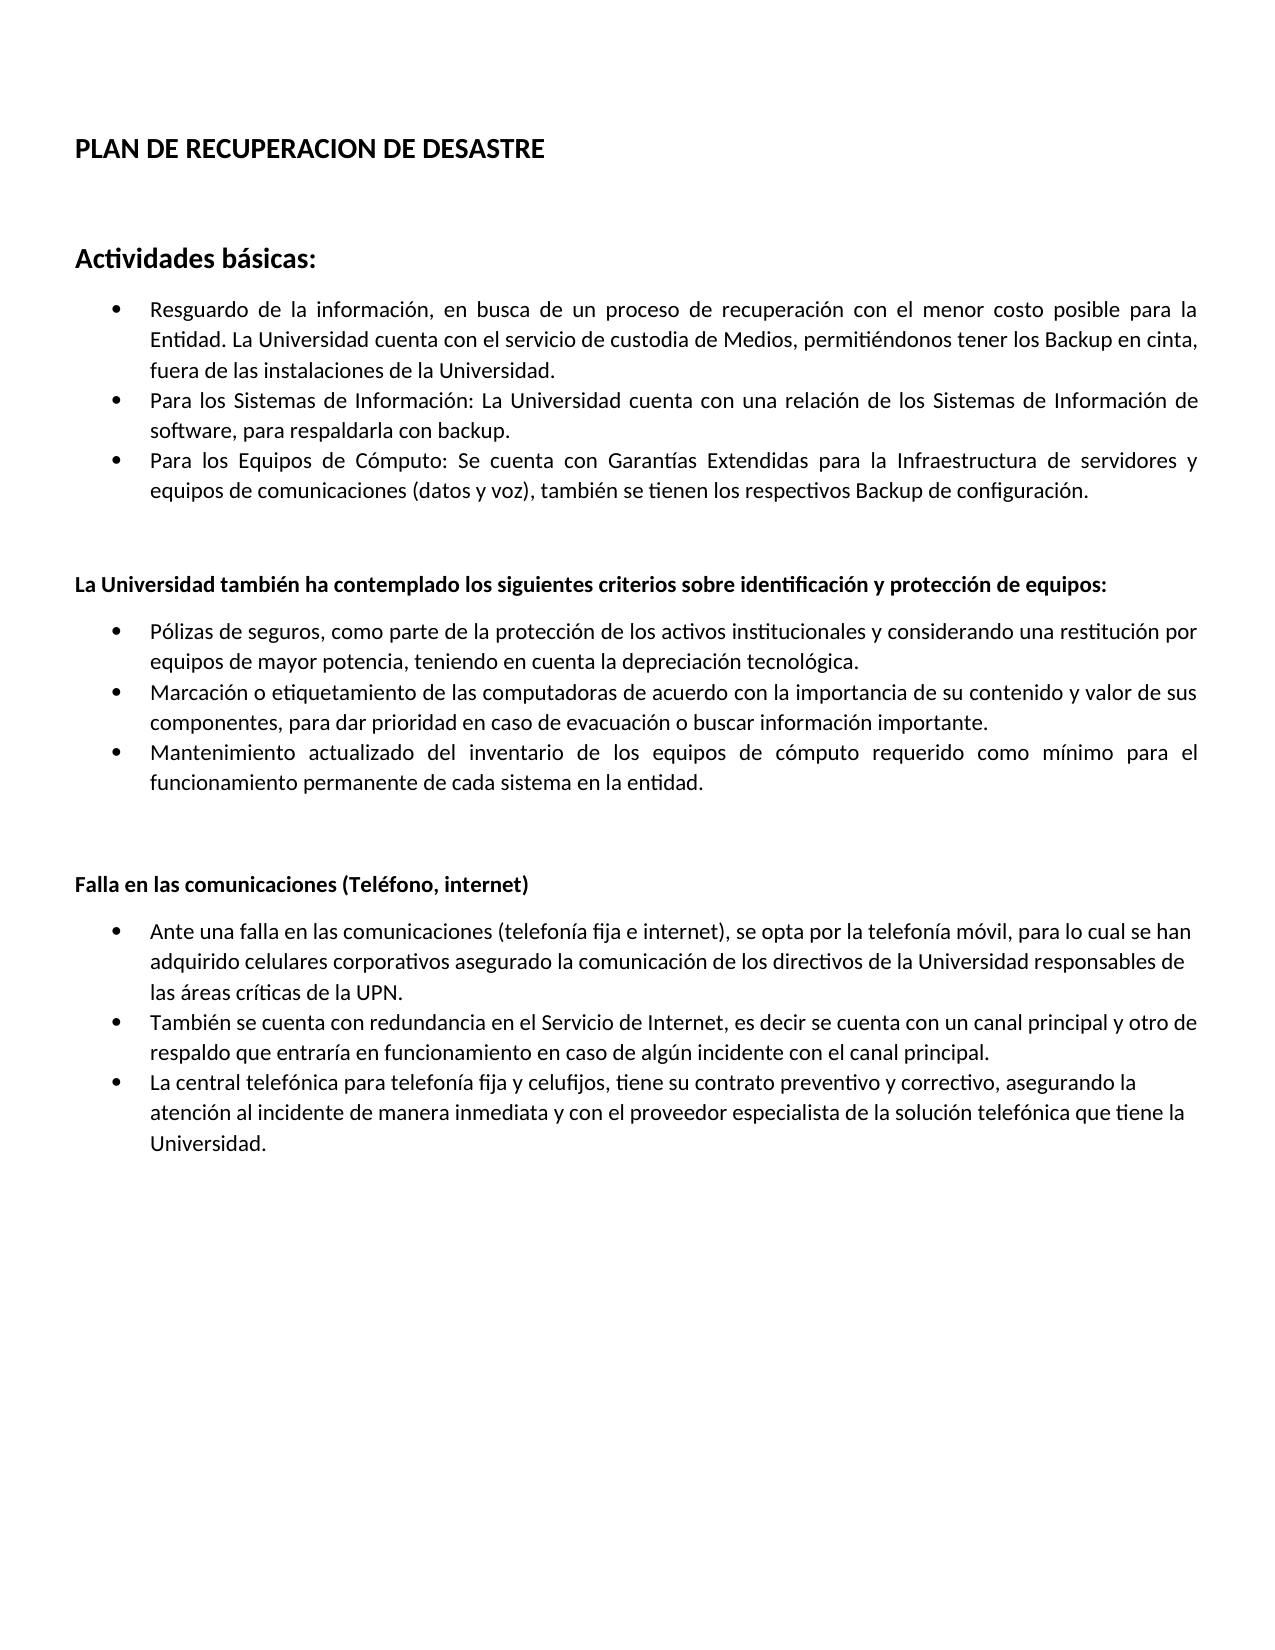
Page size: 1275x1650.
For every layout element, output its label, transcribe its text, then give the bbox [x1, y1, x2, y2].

text Actividades básicas: [75, 240, 1200, 276]
list Mantenimiento actualizado del inventario de los equipos de cómputo requerido como mínimo para el funcionamiento permanente de cada sistema en la entidad. [112, 738, 1200, 796]
text La Universidad también ha contemplado los siguientes criterios sobre identificación y protección de equipos: [75, 570, 1200, 598]
text PLAN DE RECUPERACION DE DESASTRE [75, 130, 1200, 166]
list Para los Sistemas de Información: La Universidad cuenta con una relación de los Sistemas de Información de software, para respaldarla con backup. [112, 386, 1200, 444]
list También se cuenta con redundancia en el Servicio de Internet, es decir se cuenta con un canal principal y otro de respaldo que entraría en funcionamiento en caso de algún incidente con el canal principal. [112, 1008, 1200, 1066]
list Marcación o etiquetamiento de las computadoras de acuerdo con la importancia de su contenido y valor de sus componentes, para dar prioridad en caso de evacuación o buscar información importante. [112, 678, 1200, 736]
list Resguardo de la información, en busca de un proceso de recuperación con el menor costo posible para la Entidad. La Universidad cuenta con el servicio de custodia de Medios, permitiéndonos tener los Backup en cinta, fuera de las instalaciones de la Universidad. [112, 295, 1200, 384]
list Pólizas de seguros, como parte de la protección de los activos institucionales y considerando una restitución por equipos de mayor potencia, teniendo en cuenta la depreciación tecnológica. [112, 617, 1200, 676]
list Ante una falla en las comunicaciones (telefonía fija e internet), se opta por la telefonía móvil, para lo cual se han adquirido celulares corporativos asegurado la comunicación de los directivos de la Universidad responsables de las áreas críticas de la UPN. [112, 917, 1200, 1006]
text Falla en las comunicaciones (Teléfono, internet) [75, 870, 1200, 898]
list La central telefónica para telefonía fija y celufijos, tiene su contrato preventivo y correctivo, asegurando la atención al incidente de manera inmediata y con el proveedor especialista de la solución telefónica que tiene la Universidad. [112, 1068, 1200, 1157]
list Para los Equipos de Cómputo: Se cuenta con Garantías Extendidas para la Infraestructura de servidores y equipos de comunicaciones (datos y voz), también se tienen los respectivos Backup de configuración. [112, 446, 1200, 505]
